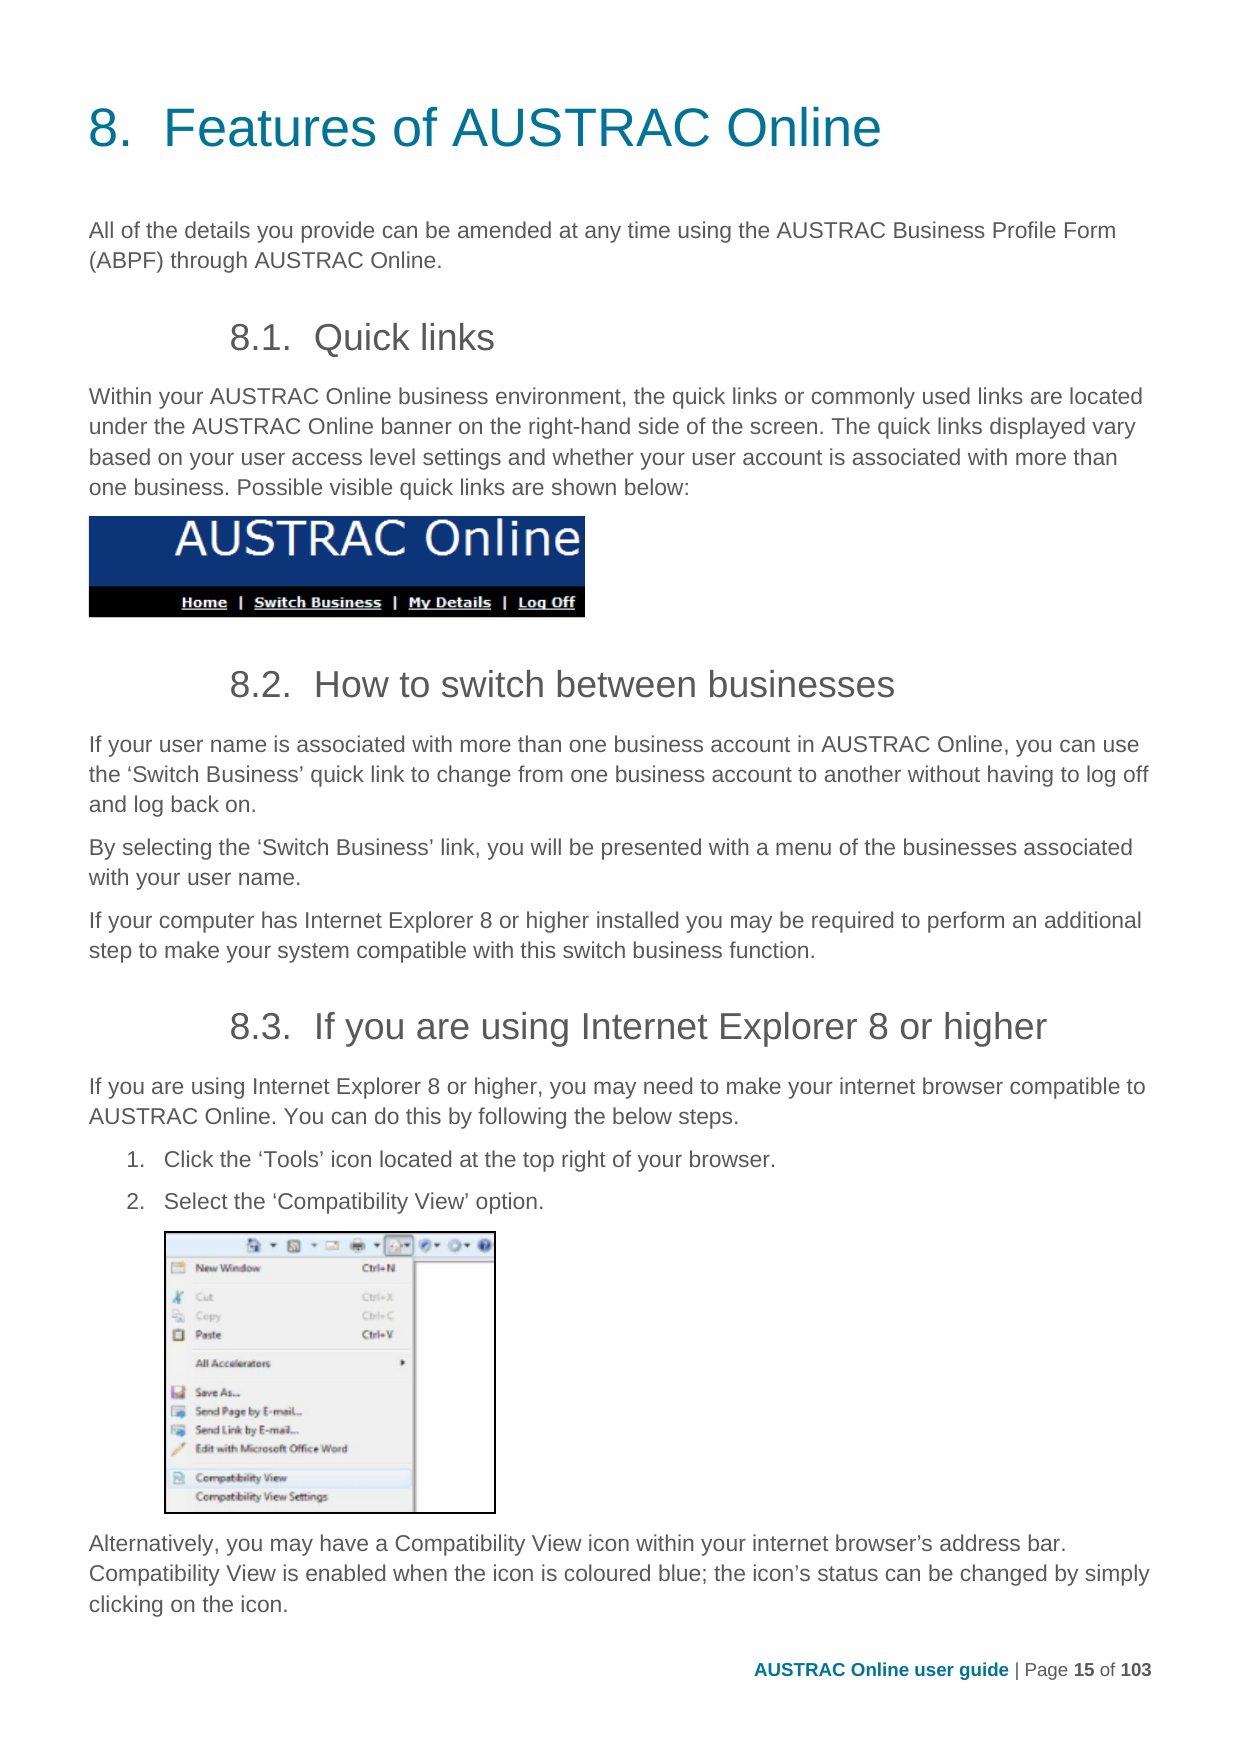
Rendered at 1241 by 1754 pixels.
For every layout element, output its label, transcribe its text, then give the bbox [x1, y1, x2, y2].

subtitle If you are using Internet Explorer 8 or higher [229, 1004, 1152, 1048]
picture [88, 516, 585, 621]
text If your computer has Internet Explorer 8 or higher installed you may be required to perform an additional step to make your system compatible with this switch business function. [89, 907, 1152, 963]
text By selecting the ‘Switch Business’ link, you will be presented with a menu of the businesses associated with your user name. [89, 834, 1152, 890]
list Click the ‘Tools’ icon located at the top right of your browser. [126, 1146, 1152, 1172]
subtitle Quick links [229, 315, 1152, 358]
subtitle How to switch between businesses [229, 662, 1152, 706]
picture [166, 1233, 494, 1512]
subtitle Features of AUSTRAC Online [89, 95, 1152, 158]
text If your user name is associated with more than one business account in AUSTRAC Online, you can use the ‘Switch Business’ quick link to change from one business account to another without having to log off and log back on. [89, 731, 1152, 817]
list Select the ‘Compatibility View’ option. [126, 1188, 1152, 1214]
text If you are using Internet Explorer 8 or higher, you may need to make your internet browser compatible to AUSTRAC Online. You can do this by following the below steps. [89, 1073, 1152, 1129]
text Alternatively, you may have a Compatibility View icon within your internet browser’s address bar. Compatibility View is enabled when the icon is coloured blue; the icon’s status can be changed by simply clicking on the icon. [89, 1530, 1152, 1617]
text All of the details you provide can be amended at any time using the AUSTRAC Business Profile Form (ABPF) through AUSTRAC Online. [89, 217, 1152, 273]
text Within your AUSTRAC Online business environment, the quick links or commonly used links are located under the AUSTRAC Online banner on the right-hand side of the screen. The quick links displayed vary based on your user access level settings and whether your user account is associated with more than one business. Possible visible quick links are shown below: [89, 383, 1152, 500]
